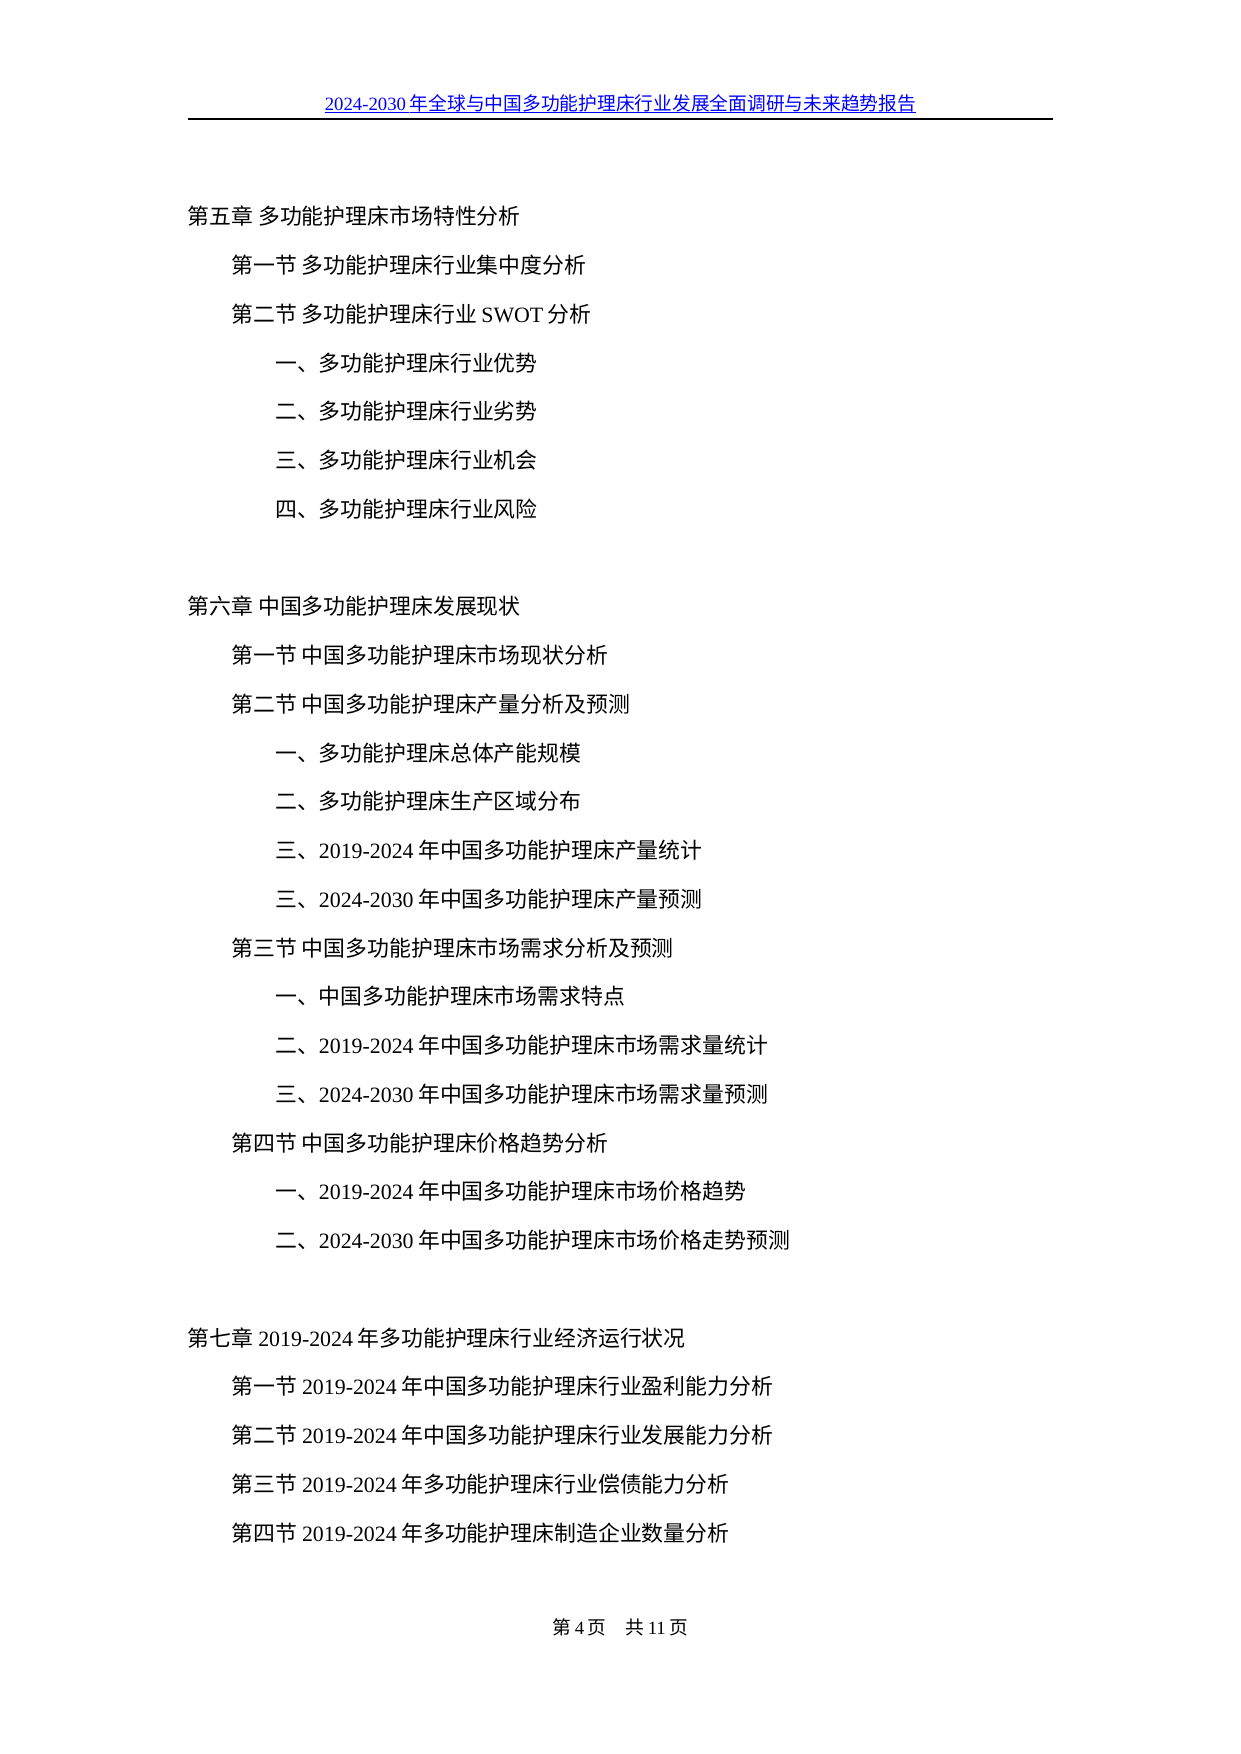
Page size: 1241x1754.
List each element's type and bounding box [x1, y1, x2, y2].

text [187, 150, 1053, 1548]
